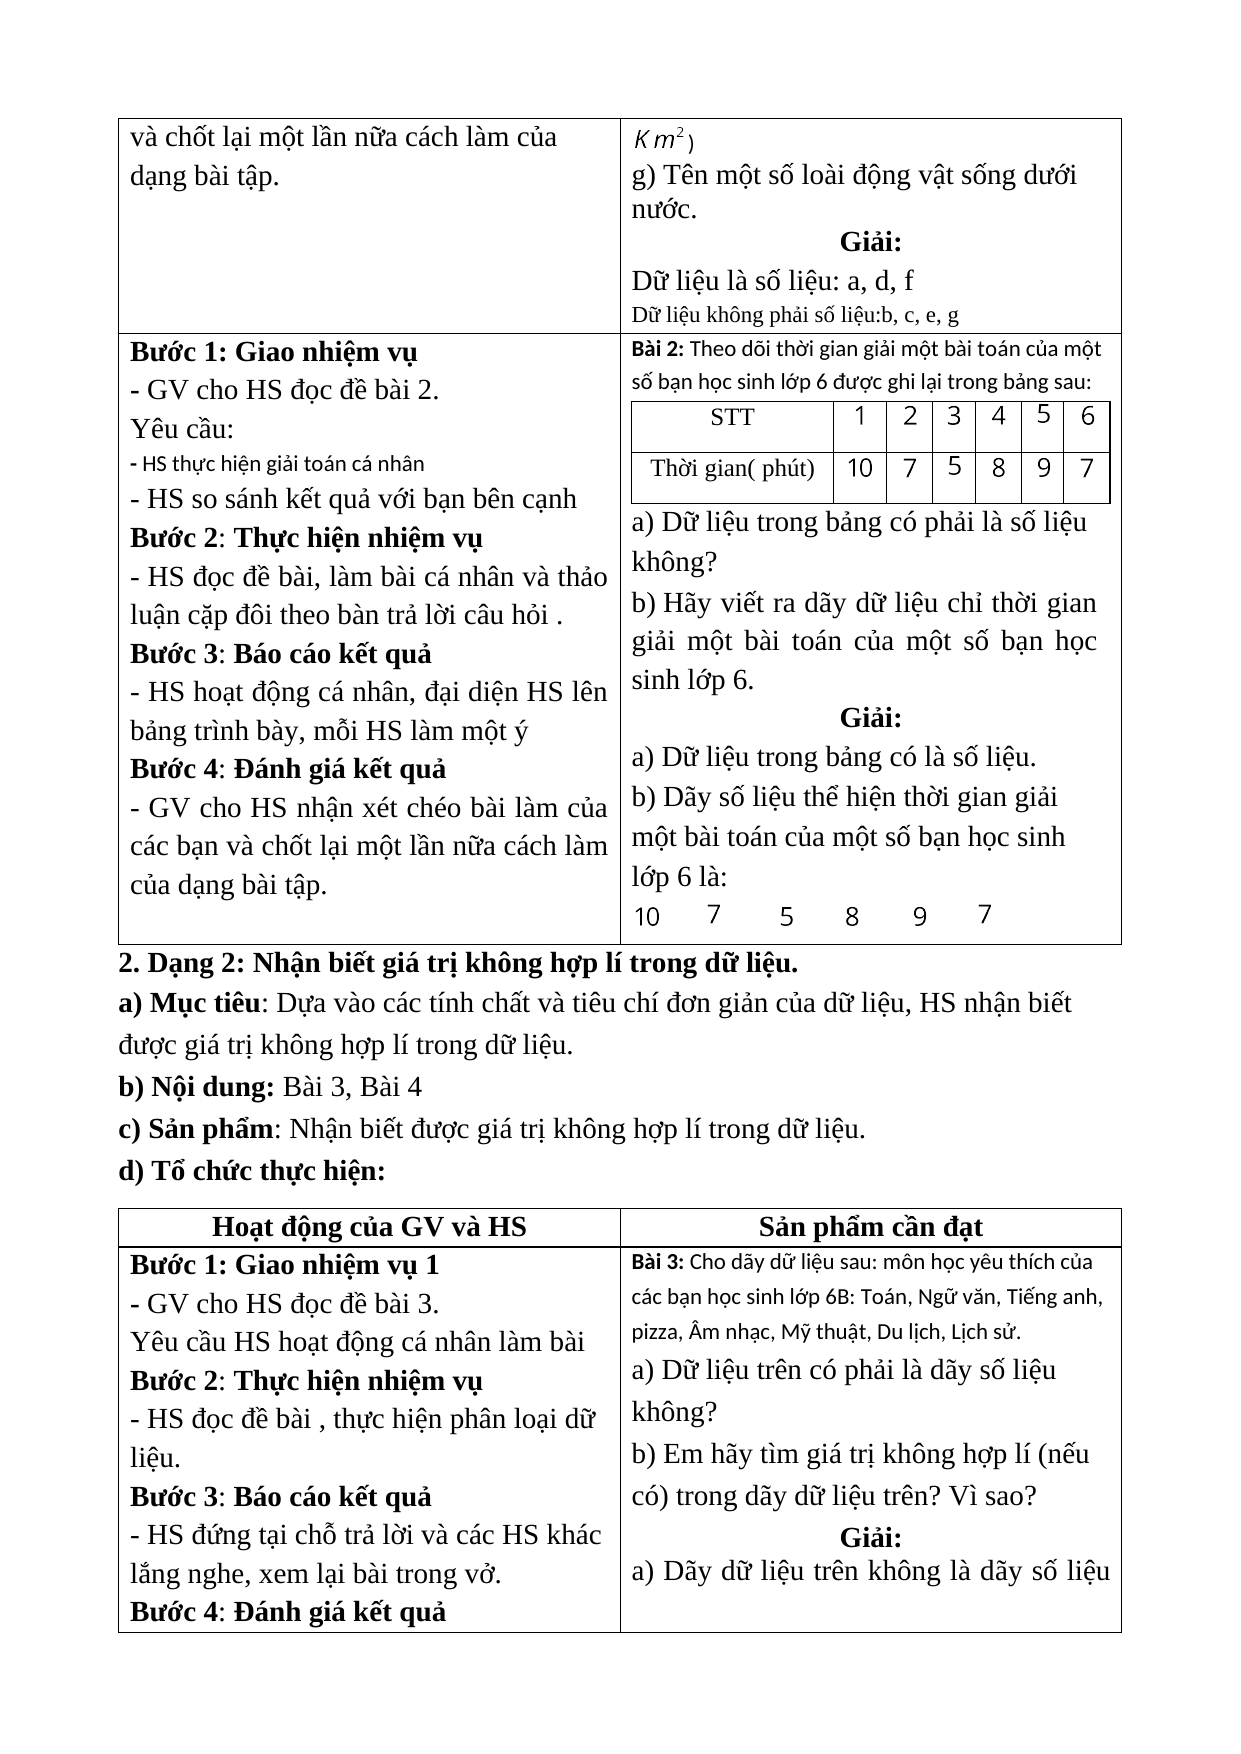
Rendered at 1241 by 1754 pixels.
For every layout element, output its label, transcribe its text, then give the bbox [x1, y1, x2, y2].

text c) Sản phẩm: Nhận biết được giá trị không hợp lí trong dữ liệu. [118, 1111, 1122, 1144]
table_cell Bước 1: Giao nhiệm vụ - GV cho HS đọc đề bài 2. Yêu cầu: - HS thực hiện giải toán cá nhân - HS so sánh kết quả với bạn bên cạnh Bước 2: Thực hiện nhiệm vụ - HS đọc đề bài, làm bài cá nhân và thảo luận cặp đôi theo bàn trả lời câu hỏi . Bước 3: Báo cáo kết quả - HS hoạt động cá nhân, đại diện HS lên bảng trình bày, mỗi HS làm một ý Bước 4: Đánh giá kết quả - GV cho HS nhận xét chéo bài làm của các bạn và chốt lại một lần nữa cách làm của dạng bài tập. [119, 334, 620, 944]
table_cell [621, 119, 1121, 333]
table_header Sản phẩm cần đạt [621, 1209, 1121, 1246]
text a) Mục tiêu: Dựa vào các tính chất và tiêu chí đơn giản của dữ liệu, HS nhận biết được giá trị không hợp lí trong dữ liệu. [118, 985, 1122, 1061]
list b) Nội dung: Bài 3, Bài 4 [118, 1069, 1122, 1103]
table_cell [621, 1248, 1121, 1632]
table_header Hoạt động của GV và HS [119, 1209, 620, 1246]
list 2. Dạng 2: Nhận biết giá trị không hợp lí trong dữ liệu. [118, 945, 1122, 979]
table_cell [119, 119, 620, 333]
list d) Tổ chức thực hiện: [118, 1153, 1122, 1186]
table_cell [119, 1248, 620, 1632]
table_cell Bài 2: Theo dõi thời gian giải một bài toán của một số bạn học sinh lớp 6 được ghi lại trong bảng sau: Dữ liệu trong bảng có phải là số liệu không? Hãy viết ra dãy dữ liệu chỉ thời gian giải một bài toán của một số bạn học sinh lớp 6. Giải: Dữ liệu trong bảng có là số liệu. Dãy số liệu thể hiện thời gian giải một bài toán của một số bạn học sinh lớp 6 là: [621, 334, 1121, 944]
